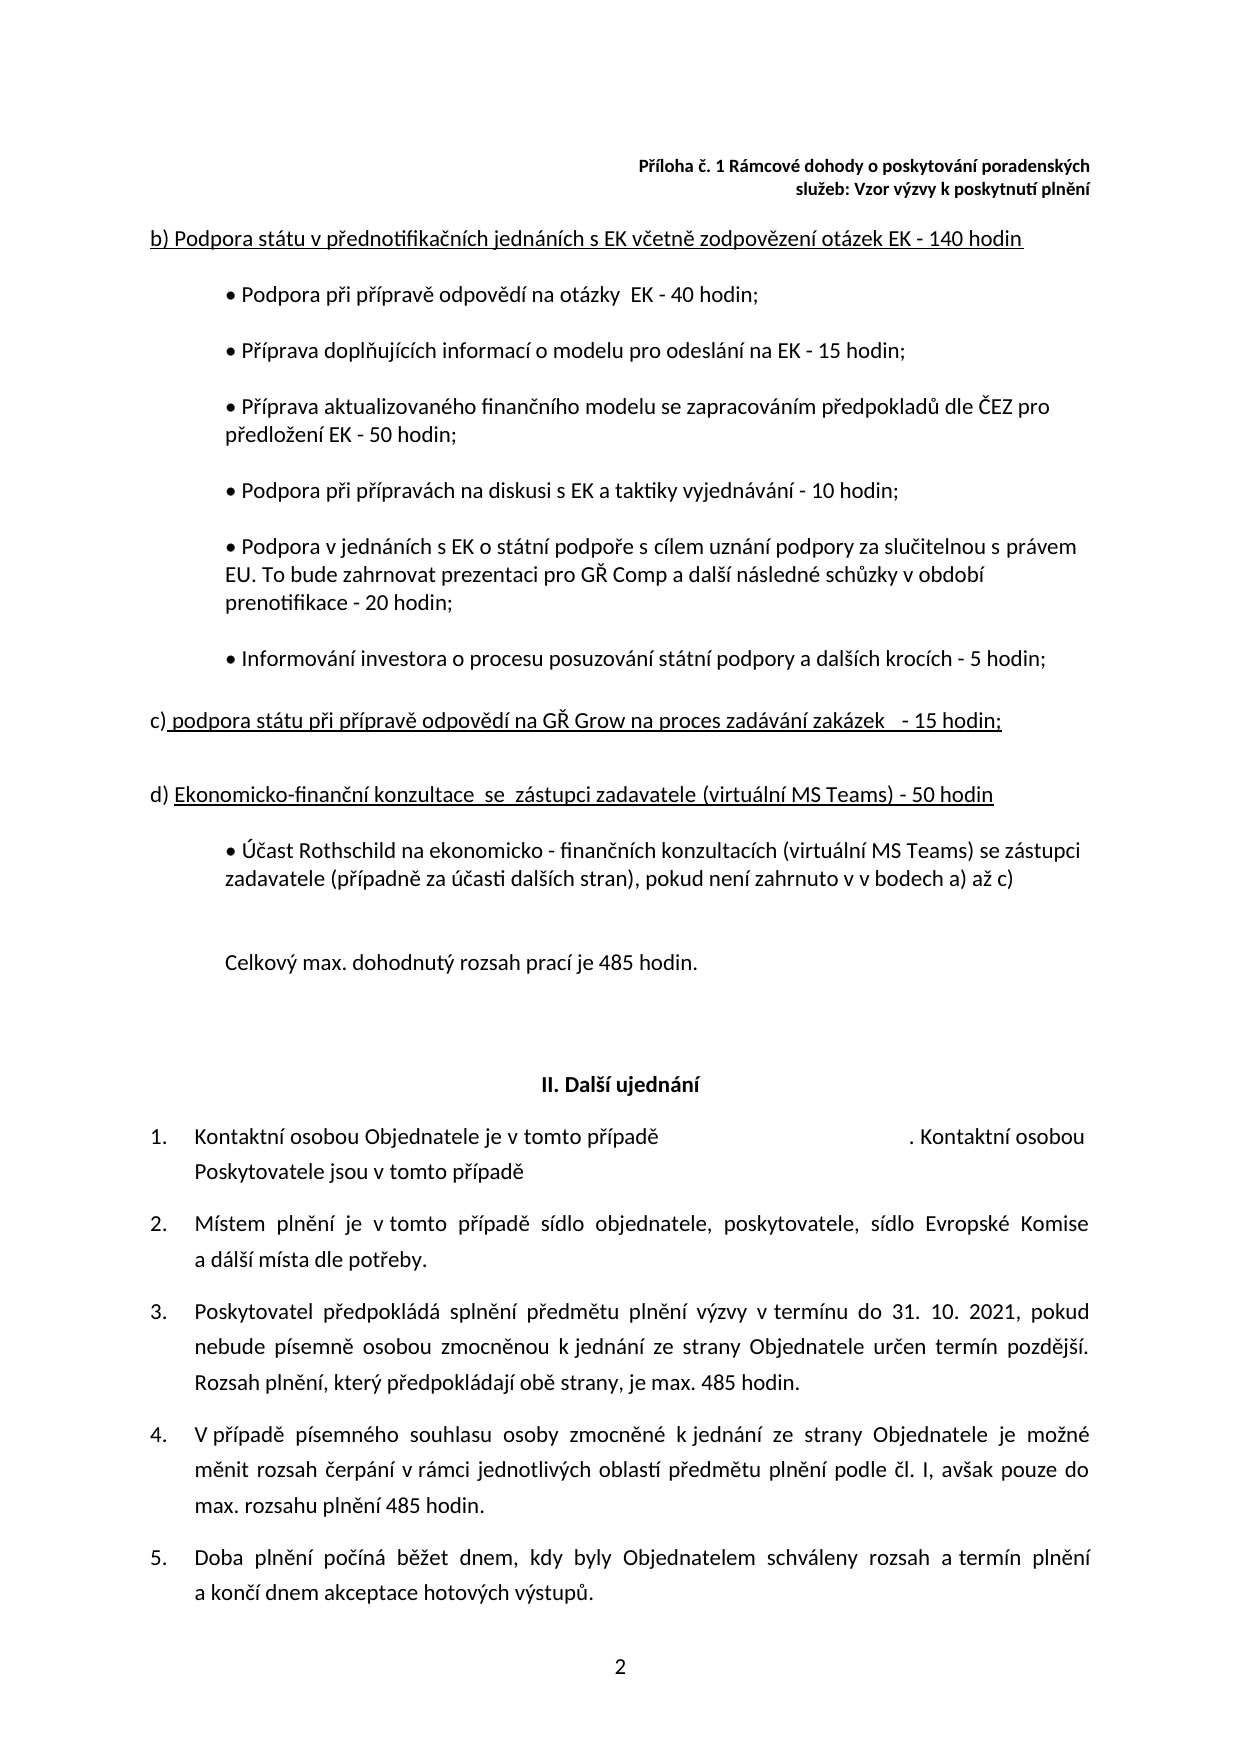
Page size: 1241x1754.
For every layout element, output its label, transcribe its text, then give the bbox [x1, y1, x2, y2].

list Poskytovatel předpokládá splnění předmětu plnění výzvy v termínu do 31. 10. 2021, pokud nebude písemně osobou zmocněnou k jednání ze strany Objednatele určen termín pozdější. Rozsah plnění, který předpokládají obě strany, je max. 485 hodin. [150, 1291, 1090, 1397]
list • Podpora v jednáních s EK o státní podpoře s cílem uznání podpory za slučitelnou s právem EU. To bude zahrnovat prezentaci pro GŘ Comp a další následné schůzky v období prenotifikace - 20 hodin; [225, 532, 1090, 616]
list c) podpora státu při přípravě odpovědí na GŘ Grow na proces zadávání zakázek - 15 hodin; [150, 700, 1090, 736]
list • Podpora při přípravách na diskusi s EK a taktiky vyjednávání - 10 hodin; [225, 476, 1090, 504]
text II. Další ujednání [150, 1064, 1090, 1099]
list Místem plnění je v tomto případě sídlo objednatele, poskytovatele, sídlo Evropské Komise a dálší místa dle potřeby. [150, 1203, 1090, 1274]
list Kontaktní osobou Objednatele je v tomto případě . Kontaktní osobou Poskytovatele jsou v tomto případě [150, 1116, 1090, 1187]
list • Účast Rothschild na ekonomicko - finančních konzultacích (virtuální MS Teams) se zástupci zadavatele (případně za účasti dalších stran), pokud není zahrnuto v v bodech a) až c) [225, 836, 1090, 892]
list Celkový max. dohodnutý rozsah prací je 485 hodin. [225, 948, 1090, 976]
list • Podpora při přípravě odpovědí na otázky EK - 40 hodin; [225, 280, 1090, 308]
list • Příprava aktualizovaného finančního modelu se zapracováním předpokladů dle ČEZ pro předložení EK - 50 hodin; [225, 392, 1090, 448]
list b) Podpora státu v přednotifikačních jednáních s EK včetně zodpovězení otázek EK - 140 hodin [150, 224, 1090, 252]
list V případě písemného souhlasu osoby zmocněné k jednání ze strany Objednatele je možné měnit rozsah čerpání v rámci jednotlivých oblastí předmětu plnění podle čl. I, avšak pouze do max. rozsahu plnění 485 hodin. [150, 1414, 1090, 1520]
list d) Ekonomicko-finanční konzultace se zástupci zadavatele (virtuální MS Teams) - 50 hodin [150, 780, 1090, 808]
list • Příprava doplňujících informací o modelu pro odeslání na EK - 15 hodin; [225, 336, 1090, 364]
list • Informování investora o procesu posuzování státní podpory a dalších krocích - 5 hodin; [225, 644, 1090, 672]
list Doba plnění počíná běžet dnem, kdy byly Objednatelem schváleny rozsah a termín plnění a končí dnem akceptace hotových výstupů. [150, 1537, 1090, 1608]
